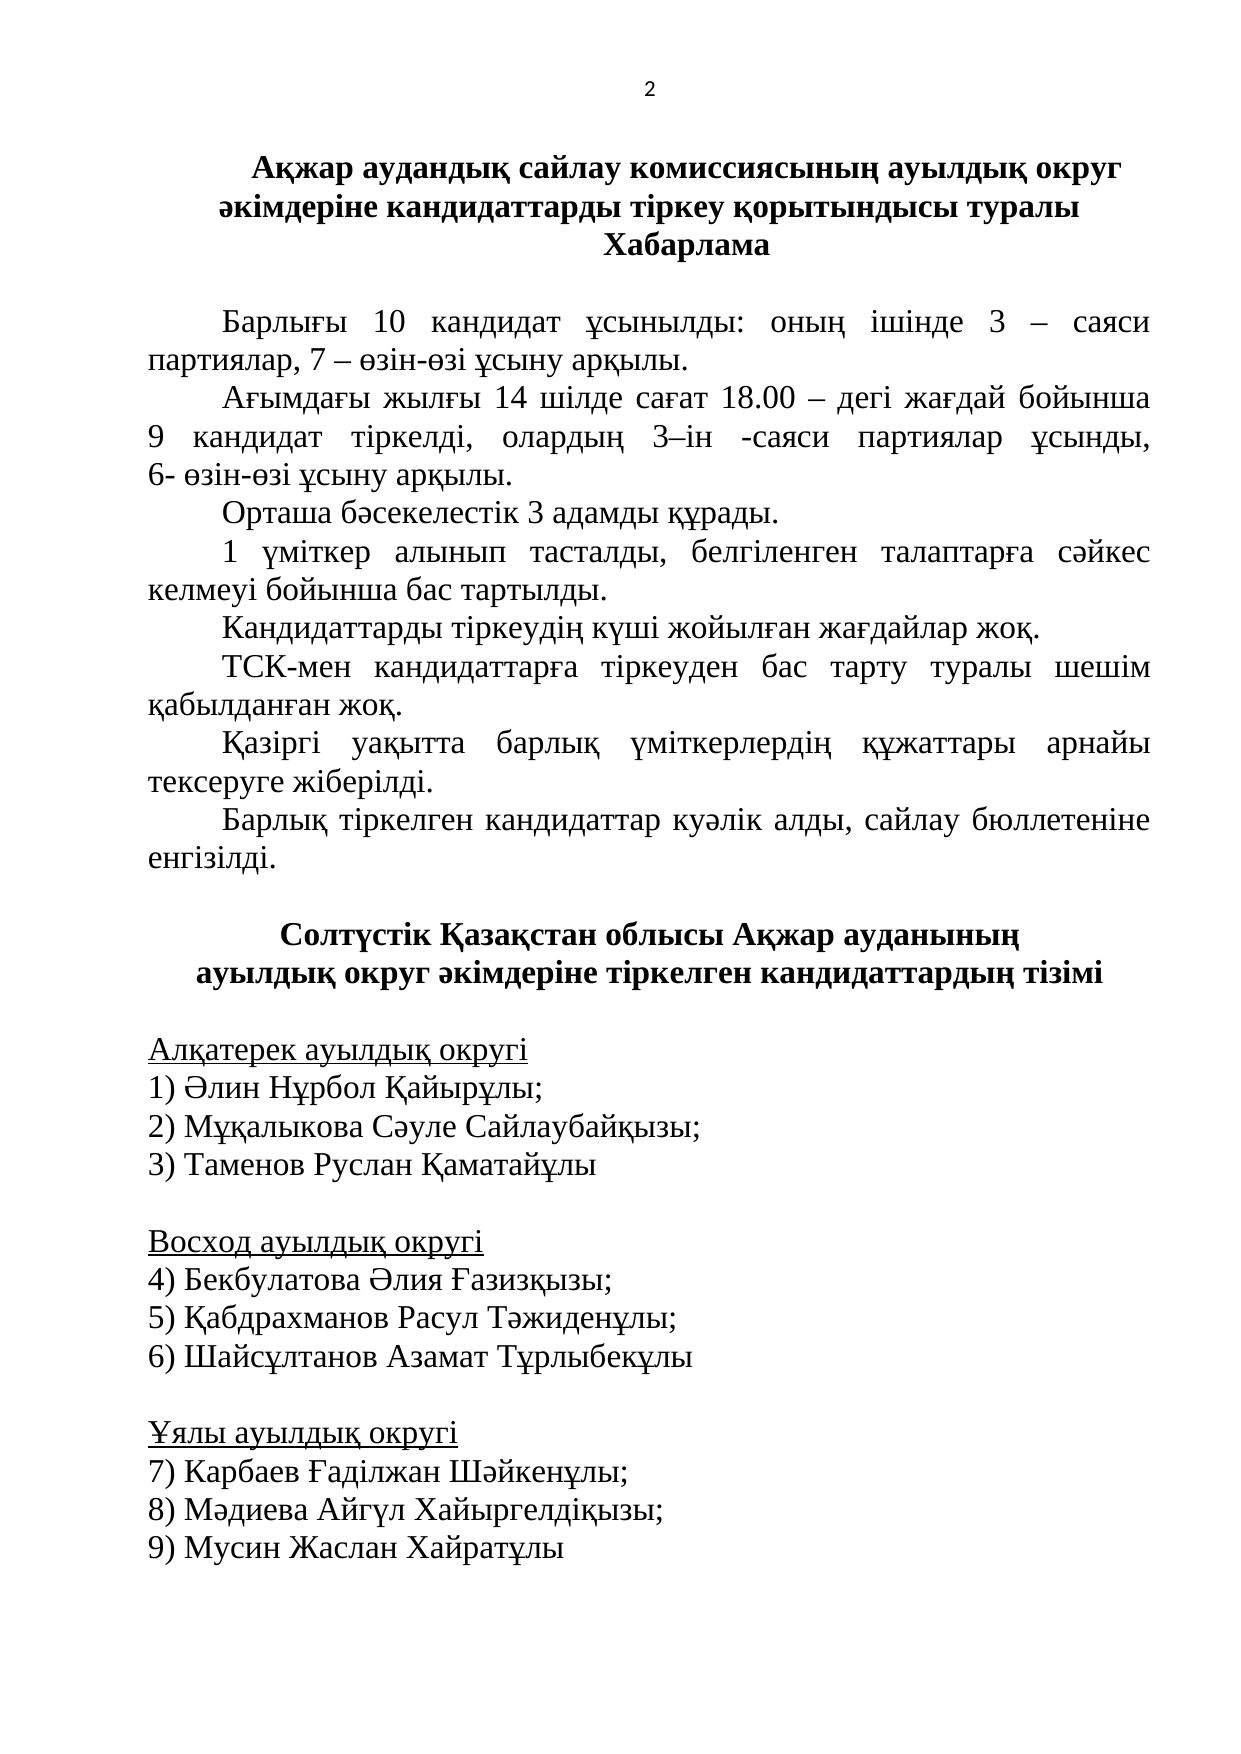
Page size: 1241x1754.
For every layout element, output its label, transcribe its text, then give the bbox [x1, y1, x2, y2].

text Ағымдағы жылғы 14 шілде сағат 18.00 – дегі жағдай бойынша 9 кандидат тіркелді, олардың 3–ін -саяси партиялар ұсынды, 6- өзін-өзі ұсыну арқылы. [148, 378, 1152, 493]
text Барлық тіркелген кандидаттар куәлік алды, сайлау бюллетеніне енгізілді. [148, 799, 1152, 876]
text Орташа бәсекелестік 3 адамды құрады. [148, 493, 1152, 531]
text ауылдық округ әкімдеріне тіркелген кандидаттардың тізімі [148, 953, 1152, 991]
text 1 үміткер алынып тасталды, белгіленген талаптарға сәйкес келмеуі бойынша бас тартылды. [148, 531, 1152, 608]
text 2) Мұқалыкова Сәуле Сайлаубайқызы; [148, 1106, 1152, 1144]
text Алқатерек ауылдық округі [148, 1029, 1152, 1068]
text Восход ауылдық округі [148, 1221, 1152, 1259]
text 6) Шайсұлтанов Азамат Тұрлыбекұлы [148, 1336, 1152, 1374]
text 7) Карбаев Ғаділжан Шәйкенұлы; [148, 1451, 1152, 1489]
text Қазіргі уақытта барлық үміткерлердің құжаттары арнайы тексеруге жіберілді. [148, 723, 1152, 799]
text 3) Таменов Руслан Қаматайұлы [148, 1144, 1152, 1183]
text Барлығы 10 кандидат ұсынылды: оның ішінде 3 – саяси партиялар, 7 – өзін-өзі ұсыну арқылы. [148, 301, 1152, 378]
text Солтүстік Қазақстан облысы Ақжар ауданының [148, 914, 1152, 953]
text Ақжар аудандық сайлау комиссиясының ауылдық округ әкімдеріне кандидаттарды тіркеу қорытындысы туралы [148, 148, 1152, 224]
text 9) Мусин Жаслан Хайратұлы [148, 1528, 1152, 1566]
text Хабарлама [148, 224, 1152, 263]
text 4) Бекбулатова Әлия Ғазизқызы; [148, 1259, 1152, 1298]
text ТСК-мен кандидаттарға тіркеуден бас тарту туралы шешім қабылданған жоқ. [148, 646, 1152, 723]
text 1) Әлин Нұрбол Қайырұлы; [148, 1068, 1152, 1106]
text 5) Қабдрахманов Расул Тәжиденұлы; [148, 1298, 1152, 1336]
text Кандидаттарды тіркеудің күші жойылған жағдайлар жоқ. [148, 608, 1152, 646]
text Ұялы ауылдық округі [148, 1413, 1152, 1451]
text 8) Мәдиева Айгүл Хайыргелдіқызы; [148, 1489, 1152, 1528]
